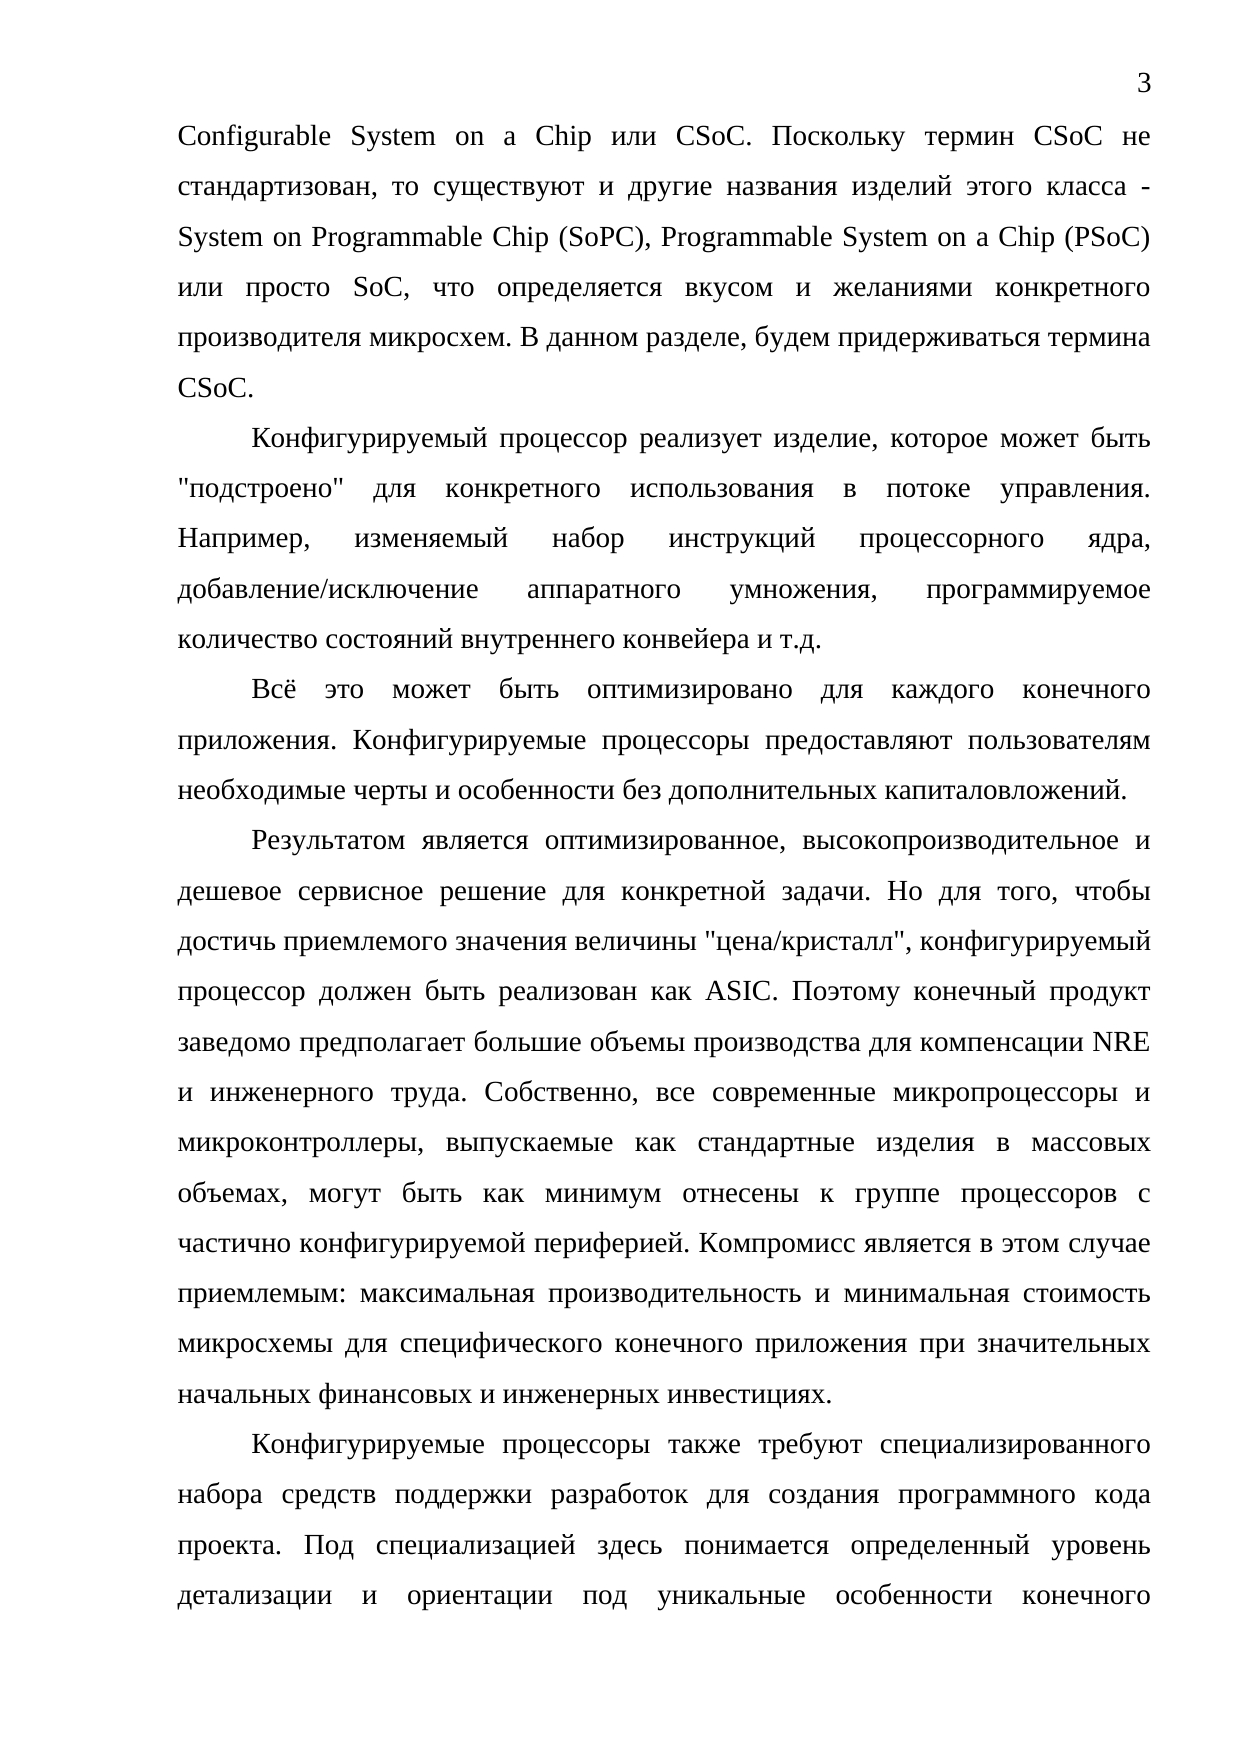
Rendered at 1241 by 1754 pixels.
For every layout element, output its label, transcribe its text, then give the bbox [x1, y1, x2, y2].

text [177, 1426, 1152, 1611]
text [177, 118, 1152, 403]
text Результатом является оптимизированное, высокопроизводительное и дешевое сервисное решение для конкретной задачи. Но для того, чтобы достичь приемлемого значения величины "цена/кристалл", конфигурируемый процессор должен быть реализован как ASIC. Поэтому конечный продукт заведомо предполагает большие объемы производства для компенсации NRE и инженерного труда. Собственно, все современные микропроцессоры и микроконтроллеры, выпускаемые как стандартные изделия в массовых объемах, могут быть как минимум отнесены к группе процессоров с частично конфигурируемой периферией. Компромисс является в этом случае приемлемым: максимальная производительность и минимальная стоимость микросхемы для специфического конечного приложения при значительных начальных финансовых и инженерных инвестициях. [177, 822, 1152, 1409]
text Всё это может быть оптимизировано для каждого конечного приложения. Конфигурируемые процессоры предоставляют пользователям необходимые черты и особенности без дополнительных капиталовложений. [177, 672, 1152, 806]
text Конфигурируемый процессор реализует изделие, которое может быть "подстроено" для конкретного использования в потоке управления. Например, изменяемый набор инструкций процессорного ядра, добавление/исключение аппаратного умножения, программируемое количество состояний внутреннего конвейера и т.д. [177, 420, 1152, 655]
